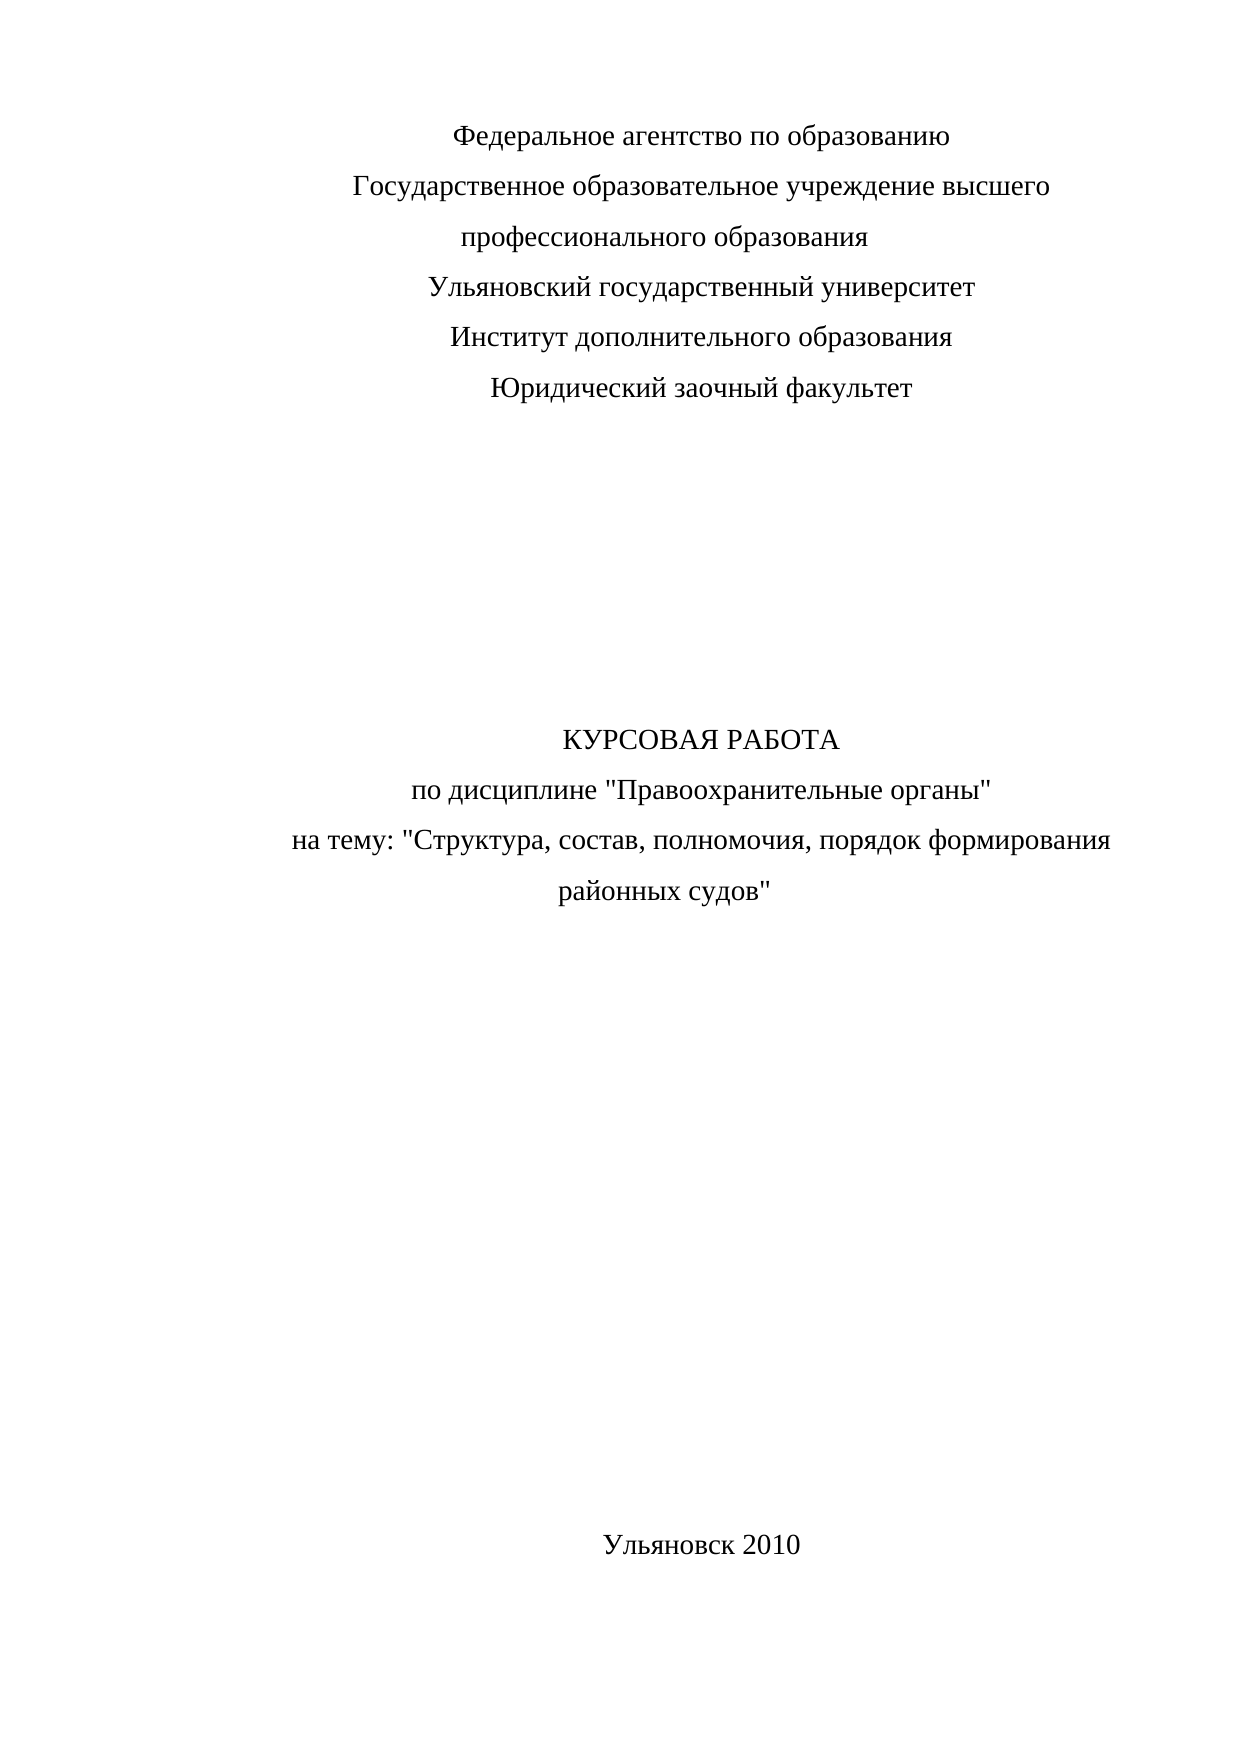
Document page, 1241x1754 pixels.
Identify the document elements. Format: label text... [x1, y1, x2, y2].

text Федеральное агентство по образованию [177, 118, 1152, 152]
text КУРСОВАЯ РАБОТА [177, 722, 1152, 755]
text Институт дополнительного образования [177, 319, 1152, 353]
text на тему: "Структура, состав, полномочия, порядок формирования районных судов" [177, 822, 1152, 906]
text Ульяновск 2010 [177, 1527, 1152, 1560]
text Ульяновский государственный университет [177, 269, 1152, 303]
text Государственное образовательное учреждение высшего профессионального образования [177, 168, 1152, 252]
text Юридический заочный факультет [177, 370, 1152, 403]
text по дисциплине "Правоохранительные органы" [177, 772, 1152, 806]
